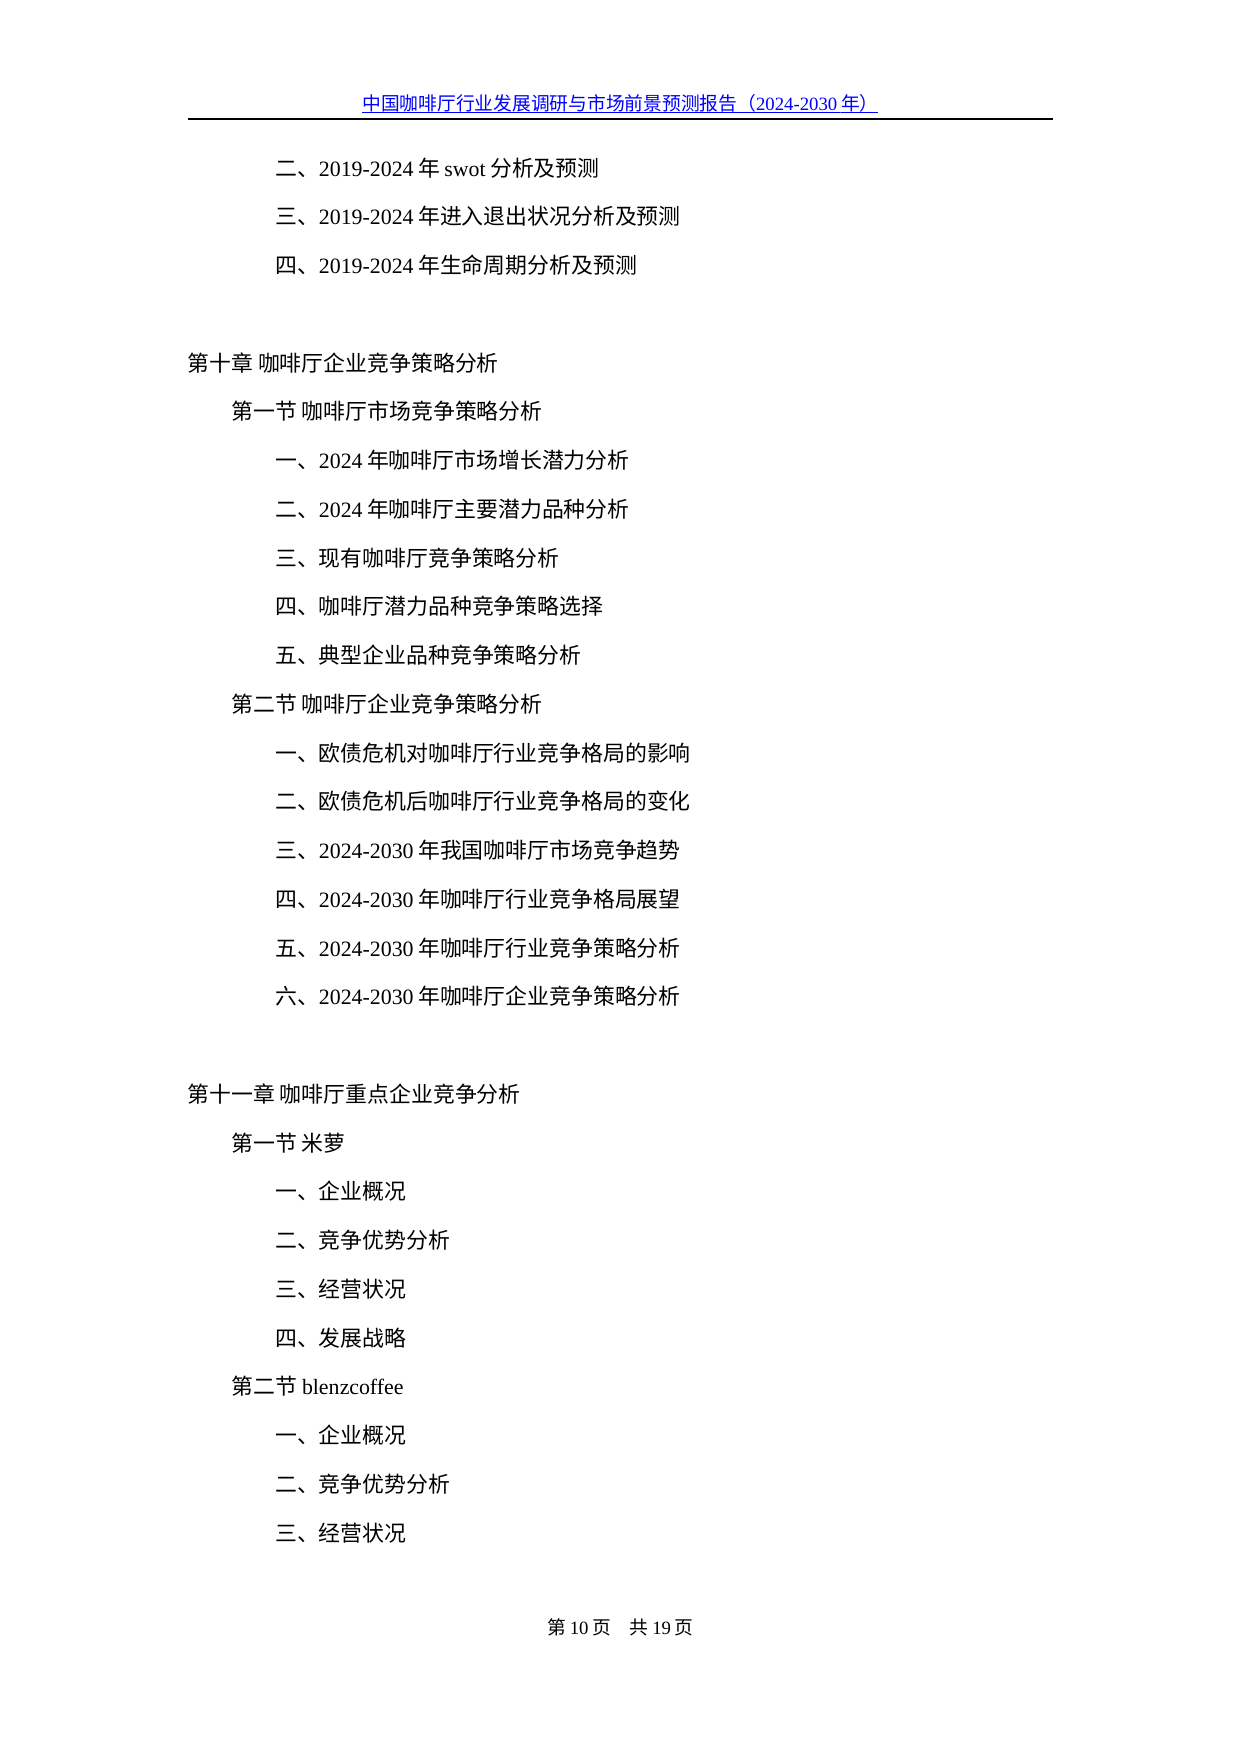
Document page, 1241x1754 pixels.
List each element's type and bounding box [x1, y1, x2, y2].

text [187, 150, 1053, 1548]
